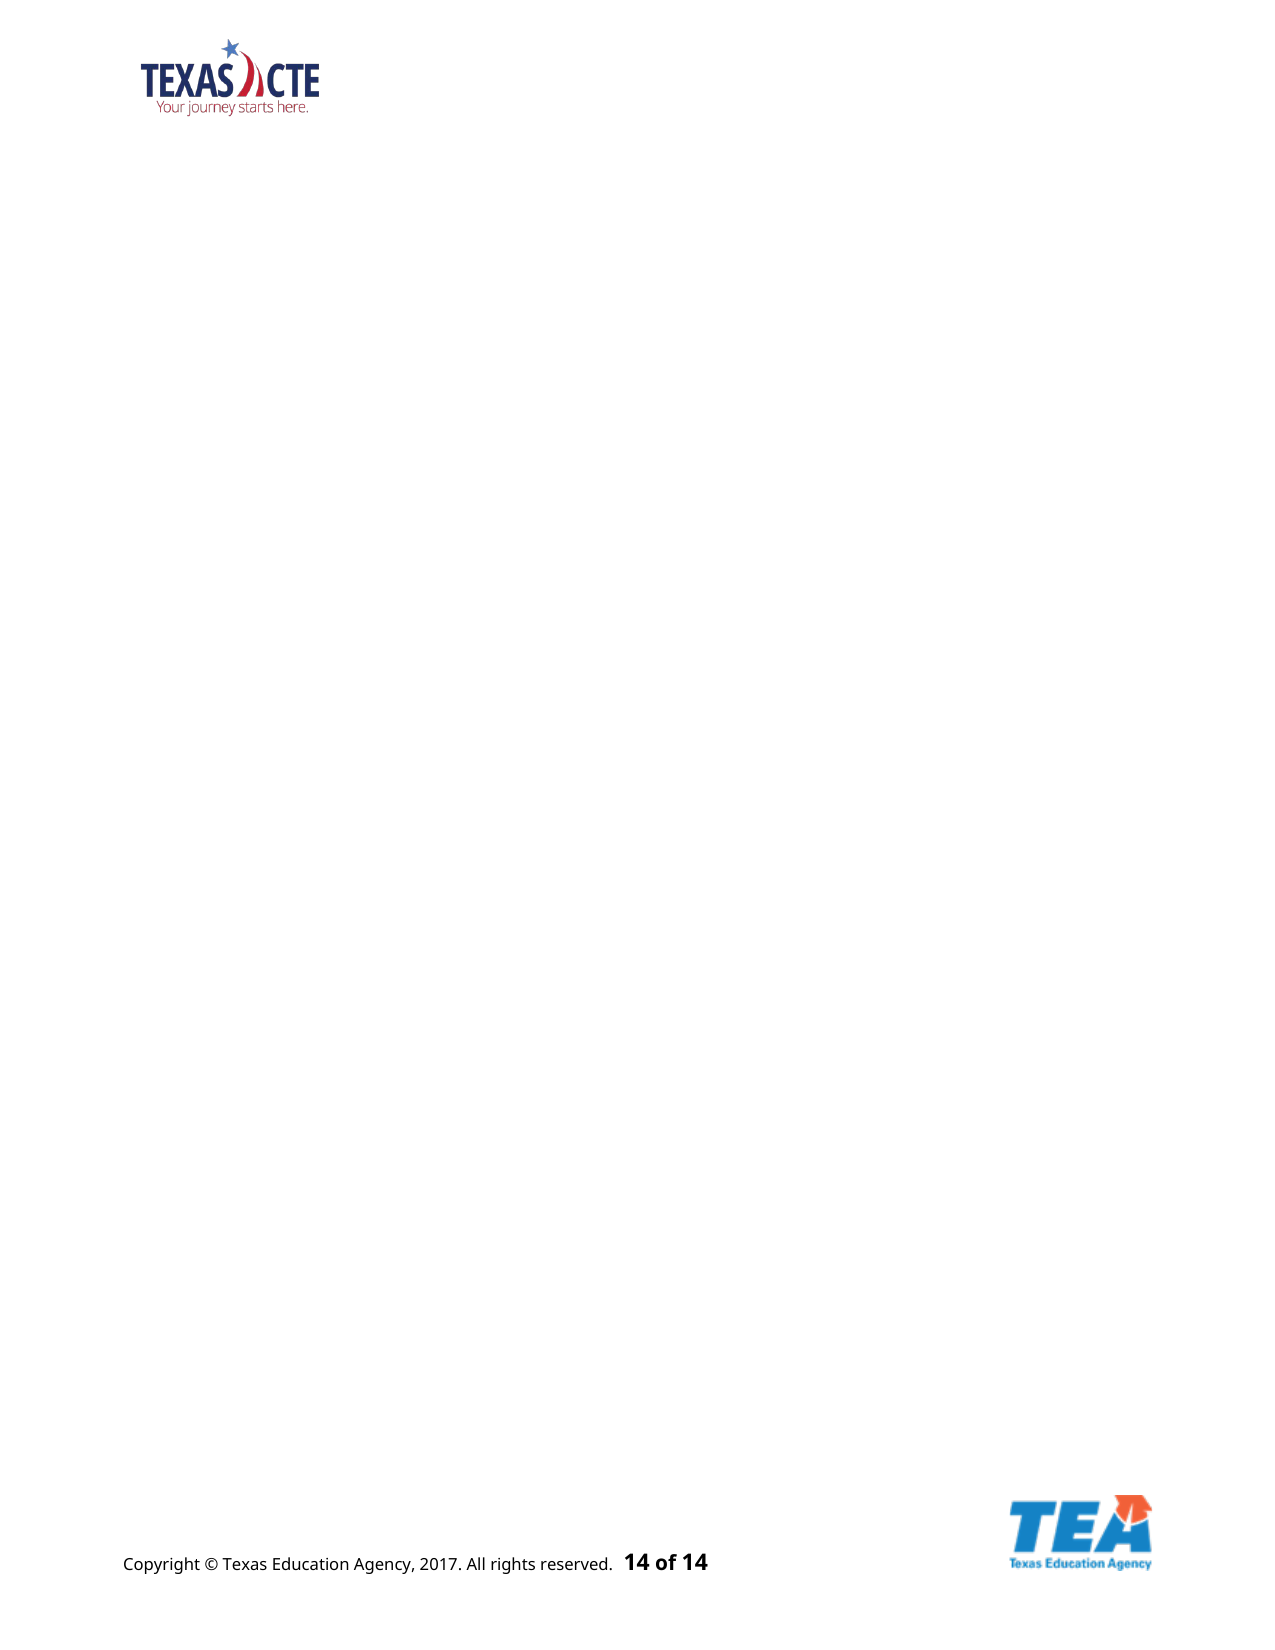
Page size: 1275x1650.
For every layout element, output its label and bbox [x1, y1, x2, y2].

picture [1009, 1495, 1153, 1571]
picture [122, 28, 338, 127]
